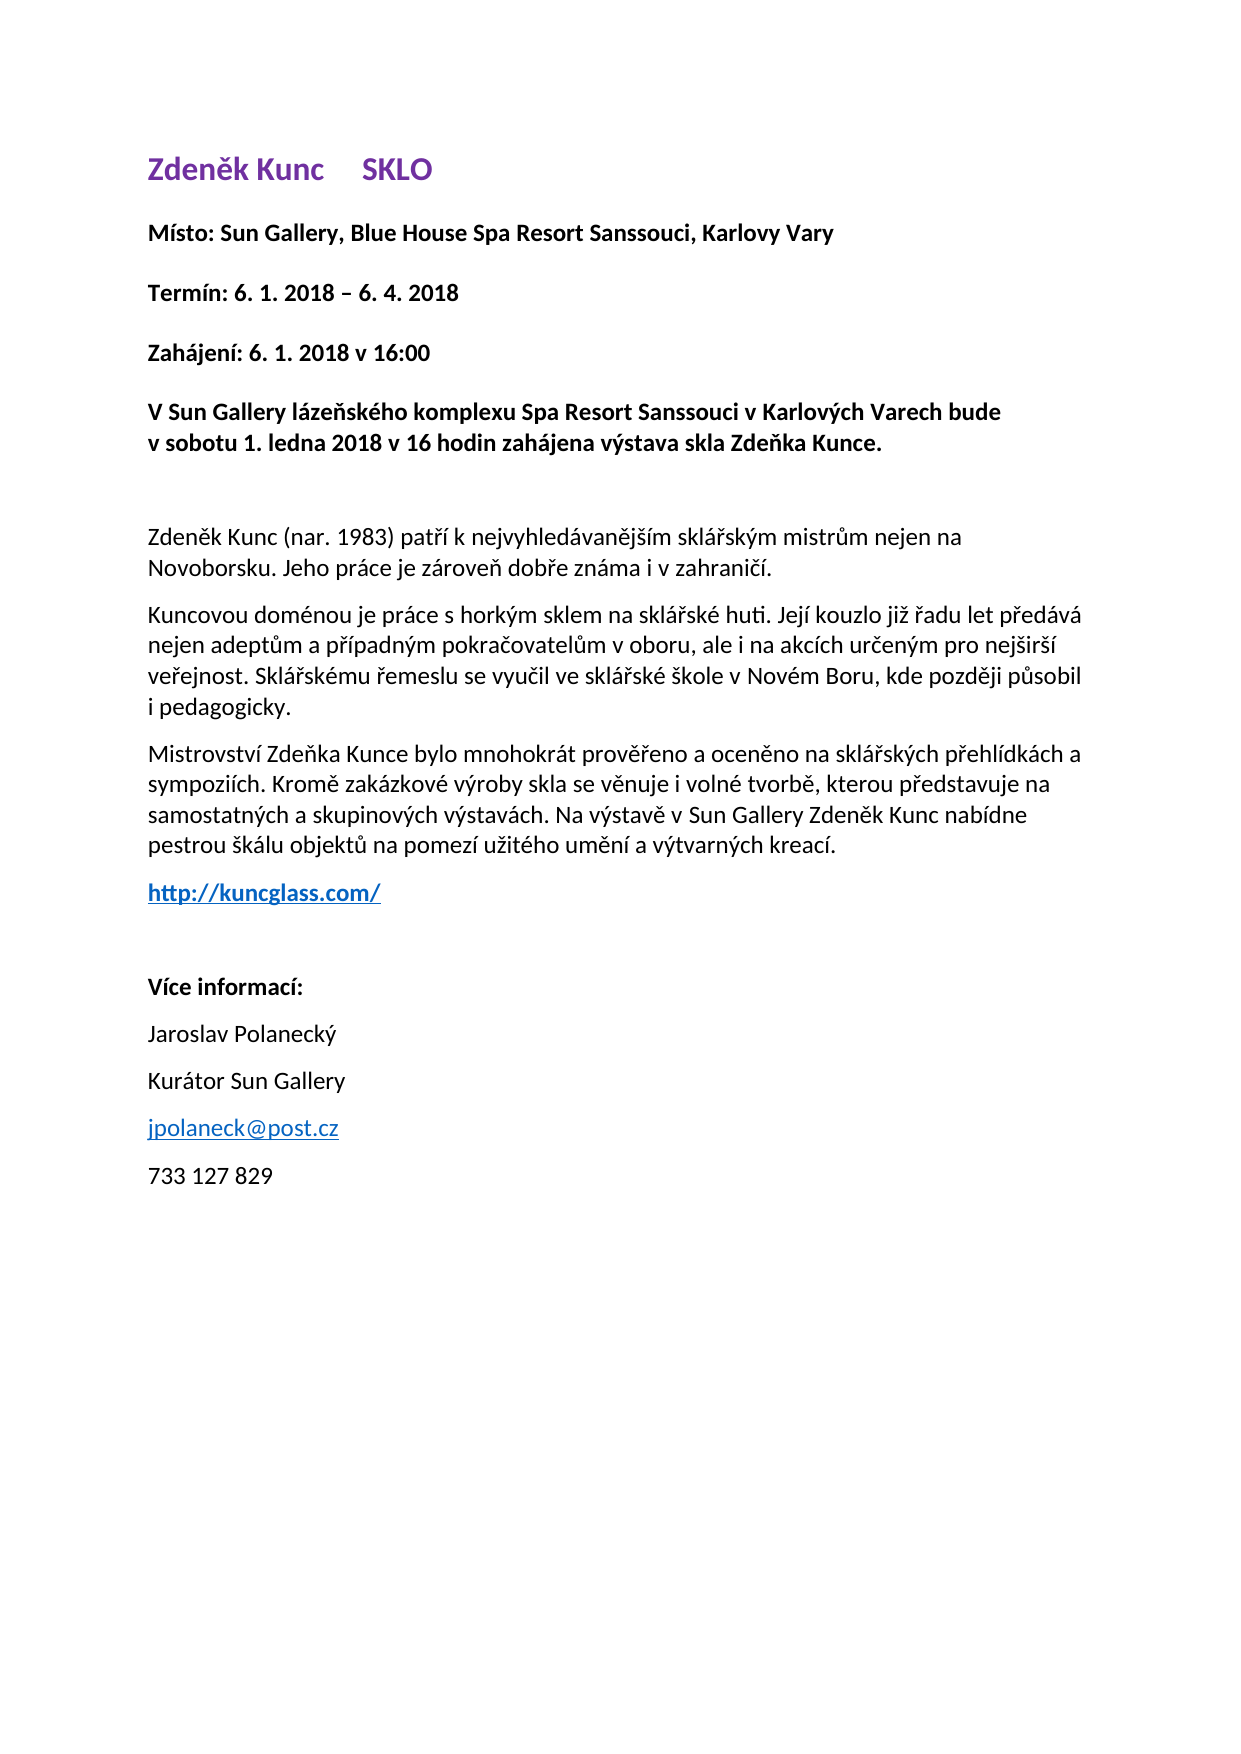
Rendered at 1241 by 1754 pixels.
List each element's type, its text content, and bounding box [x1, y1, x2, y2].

text Zdeněk Kunc SKLO [148, 148, 1093, 188]
text Více informací: [148, 971, 1093, 1002]
text Termín: 6. 1. 2018 – 6. 4. 2018 [148, 277, 1093, 308]
text V Sun Gallery lázeňského komplexu Spa Resort Sanssouci v Karlových Varech bude v sobotu 1. ledna 2018 v 16 hodin zahájena výstava skla Zdeňka Kunce. [148, 397, 1093, 458]
text http://kuncglass.com/ [148, 877, 1093, 907]
text Zdeněk Kunc (nar. 1983) patří k nejvyhledávanějším sklářským mistrům nejen na Novoborsku. Jeho práce je zároveň dobře známa i v zahraničí. [148, 521, 1093, 582]
text jpolaneck@post.cz [148, 1113, 1093, 1143]
text Místo: Sun Gallery, Blue House Spa Resort Sanssouci, Karlovy Vary [148, 217, 1093, 248]
text Zahájení: 6. 1. 2018 v 16:00 [148, 337, 1093, 367]
text Kurátor Sun Gallery [148, 1065, 1093, 1096]
text Mistrovství Zdeňka Kunce bylo mnohokrát prověřeno a oceněno na sklářských přehlídkách a sympoziích. Kromě zakázkové výroby skla se věnuje i volné tvorbě, kterou představuje na samostatných a skupinových výstavách. Na výstavě v Sun Gallery Zdeněk Kunc nabídne pestrou škálu objektů na pomezí užitého umění a výtvarných kreací. [148, 738, 1093, 860]
text 733 127 829 [148, 1160, 1093, 1190]
text Kuncovou doménou je práce s horkým sklem na sklářské huti. Její kouzlo již řadu let předává nejen adeptům a případným pokračovatelům v oboru, ale i na akcích určeným pro nejširší veřejnost. Sklářskému řemeslu se vyučil ve sklářské škole v Novém Boru, kde později působil i pedagogicky. [148, 599, 1093, 721]
text Jaroslav Polanecký [148, 1018, 1093, 1049]
